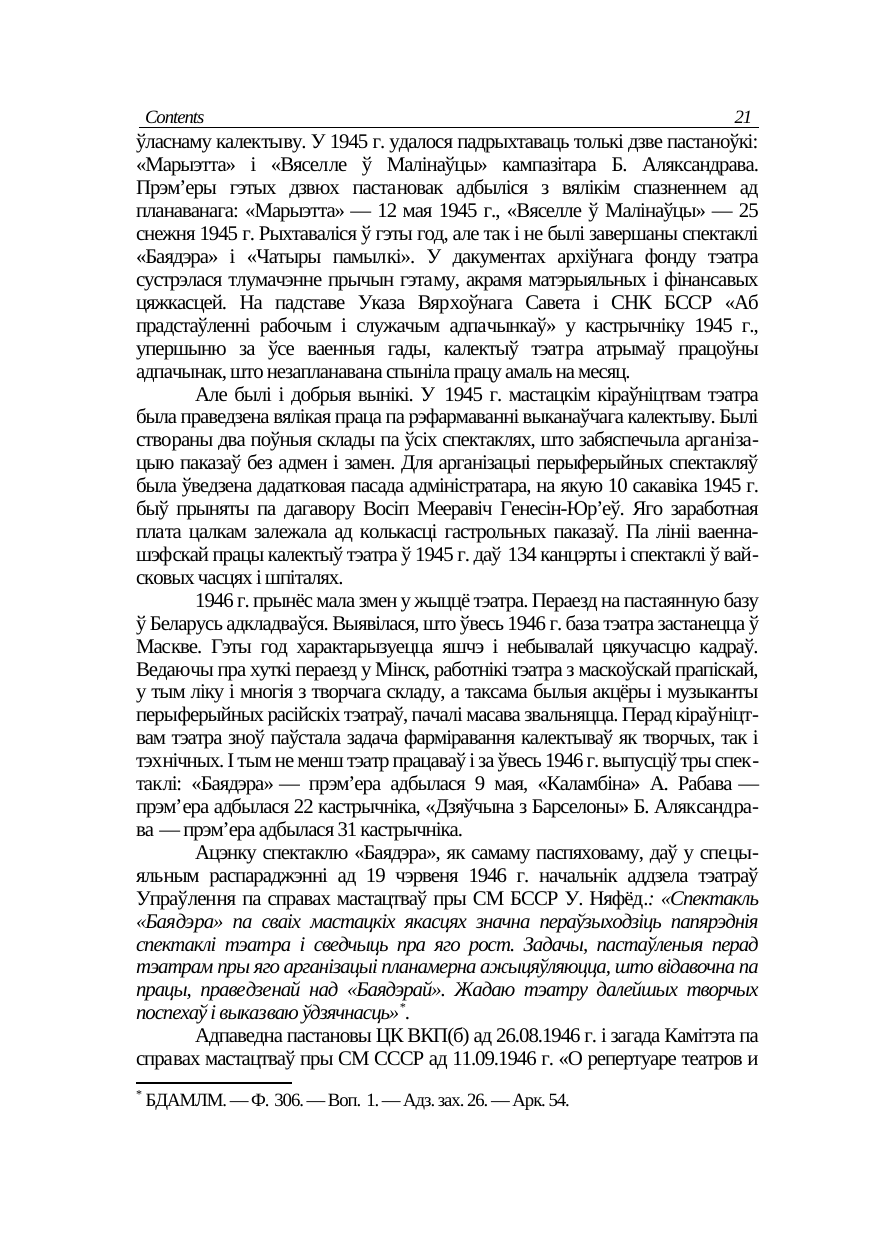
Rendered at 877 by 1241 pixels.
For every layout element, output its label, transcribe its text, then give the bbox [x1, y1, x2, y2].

text Але былі і добрыя вынікі. У 1945 г. мастацкім кіраўніцтвам тэатра была праведзена вялікая праца па рэфармаванні выканаўчага калектыву. Былі створаны два поўныя склады па ўсіх спектаклях, што забяспечыла арганізацыю паказаў без адмен і замен. Для арганізацыі перыферыйных спектакляў была ўведзена дадатковая пасада адміністратара, на якую 10 сакавіка 1945 г. быў прыняты па дагавору Восіп Мееравіч Генесін-Юр’еў. Яго заработная плата цалкам залежала ад колькасці гастрольных паказаў. Па лініі ваенна-шэфскай працы калектыў тэатра ў 1945 г. даў 134 канцэрты і спектаклі ў вайсковых часцях і шпіталях. [136, 383, 759, 589]
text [136, 131, 759, 383]
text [136, 1024, 759, 1070]
text 1946 г. прынёс мала змен у жыццё тэатра. Пераезд на пастаянную базу ў Беларусь адкладваўся. Выявілася, што ўвесь 1946 г. база тэатра застанецца ў Маскве. Гэты год характарызуецца яшчэ і небывалай цякучасцю кадраў. Ведаючы пра хуткі пераезд у Мінск, работнікі тэатра з маскоўскай прапіскай, у тым ліку і многія з творчага складу, а таксама былыя акцёры і музыканты перыферыйных расійскіх тэатраў, пачалі масава звальняцца. Перад кіраўніцтвам тэатра зноў паўстала задача фарміравання калектываў як творчых, так і тэхнічных. І тым не менш тэатр працаваў і за ўвесь 1946 г. выпусціў тры спектаклі: «Баядэра» — прэм’ера адбылася 9 мая, «Каламбіна» А. Рабава — прэм’ера адбылася 22 кастрычніка, «Дзяўчына з Барселоны» Б. Аляксандрава — прэм’ера адбылася 31 кастрычніка. [136, 589, 759, 841]
text Ацэнку спектаклю «Баядэра», як самаму паспяховаму, даў у спецыяльным распараджэнні ад 19 чэрвеня 1946 г. начальнік аддзела тэатраў Упраўлення па справах мастацтваў пры СМ БССР У. Няфёд.: «Спектакль «Баядэра» па сваіх мастацкіх якасцях значна пераўзыходзіць папярэднія спектаклі тэатра і сведчыць пра яго рост. Задачы, пастаўленыя перад тэатрам пры яго арганізацыі планамерна ажыцяўляюцца, што відавочна па працы, праведзенай над «Баядэрай». Жадаю тэатру далейшых творчых поспехаў і выказваю ўдзячнасць». [136, 841, 759, 1024]
